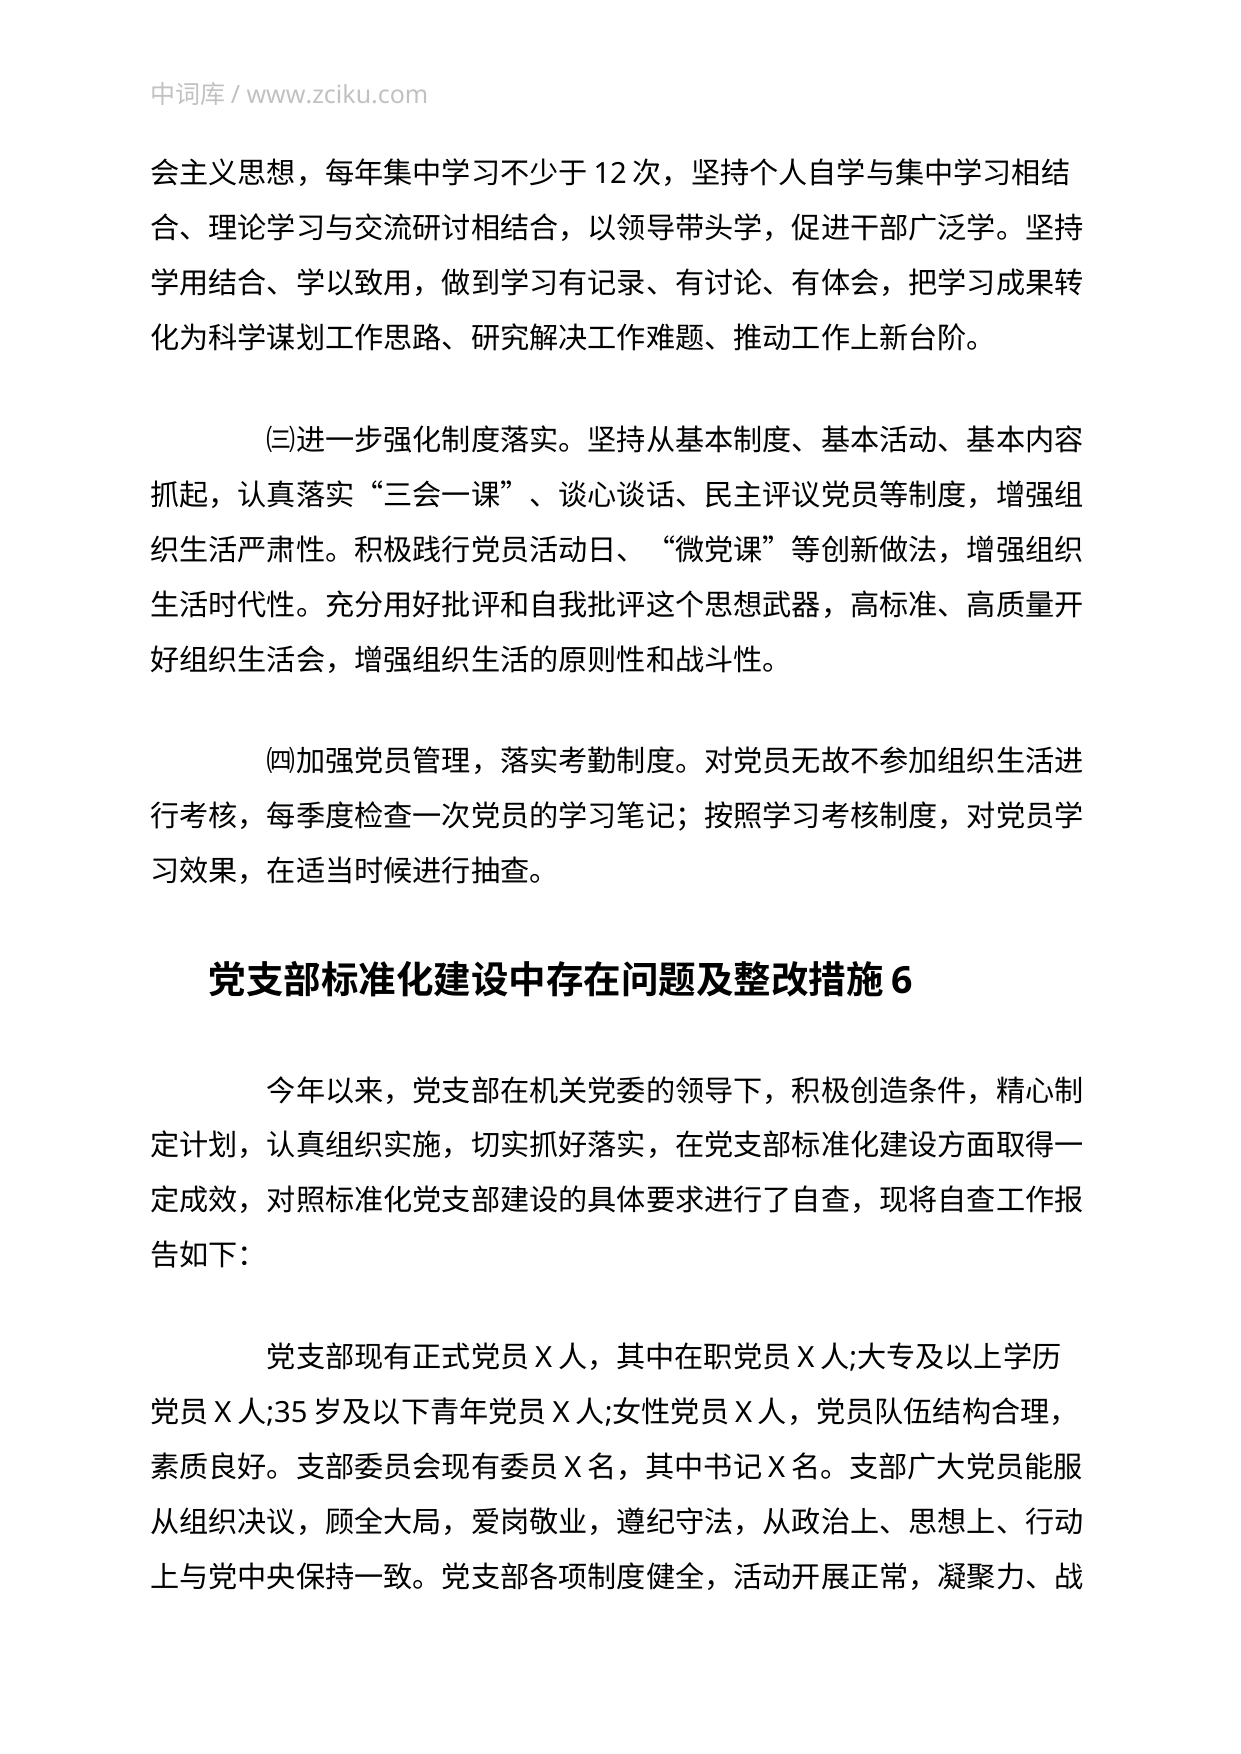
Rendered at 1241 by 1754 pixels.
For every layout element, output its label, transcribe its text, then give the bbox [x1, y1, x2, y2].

text 今年以来，党支部在机关党委的领导下，积极创造条件，精心制定计划，认真组织实施，切实抓好落实，在党支部标准化建设方面取得一定成效，对照标准化党支部建设的具体要求进行了自查，现将自查工作报告如下： [150, 1067, 1090, 1274]
text ㈢进一步强化制度落实。坚持从基本制度、基本活动、基本内容抓起，认真落实“三会一课”、谈心谈话、民主评议党员等制度，增强组织生活严肃性。积极践行党员活动日、“微党课”等创新做法，增强组织生活时代性。充分用好批评和自我批评这个思想武器，高标准、高质量开好组织生活会，增强组织生活的原则性和战斗性。 [150, 417, 1090, 678]
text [150, 150, 1090, 357]
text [150, 1333, 1090, 1596]
text 党支部标准化建设中存在问题及整改措施6 [150, 949, 1090, 1004]
text ㈣加强党员管理，落实考勤制度。对党员无故不参加组织生活进行考核，每季度检查一次党员的学习笔记；按照学习考核制度，对党员学习效果，在适当时候进行抽查。 [150, 738, 1090, 890]
